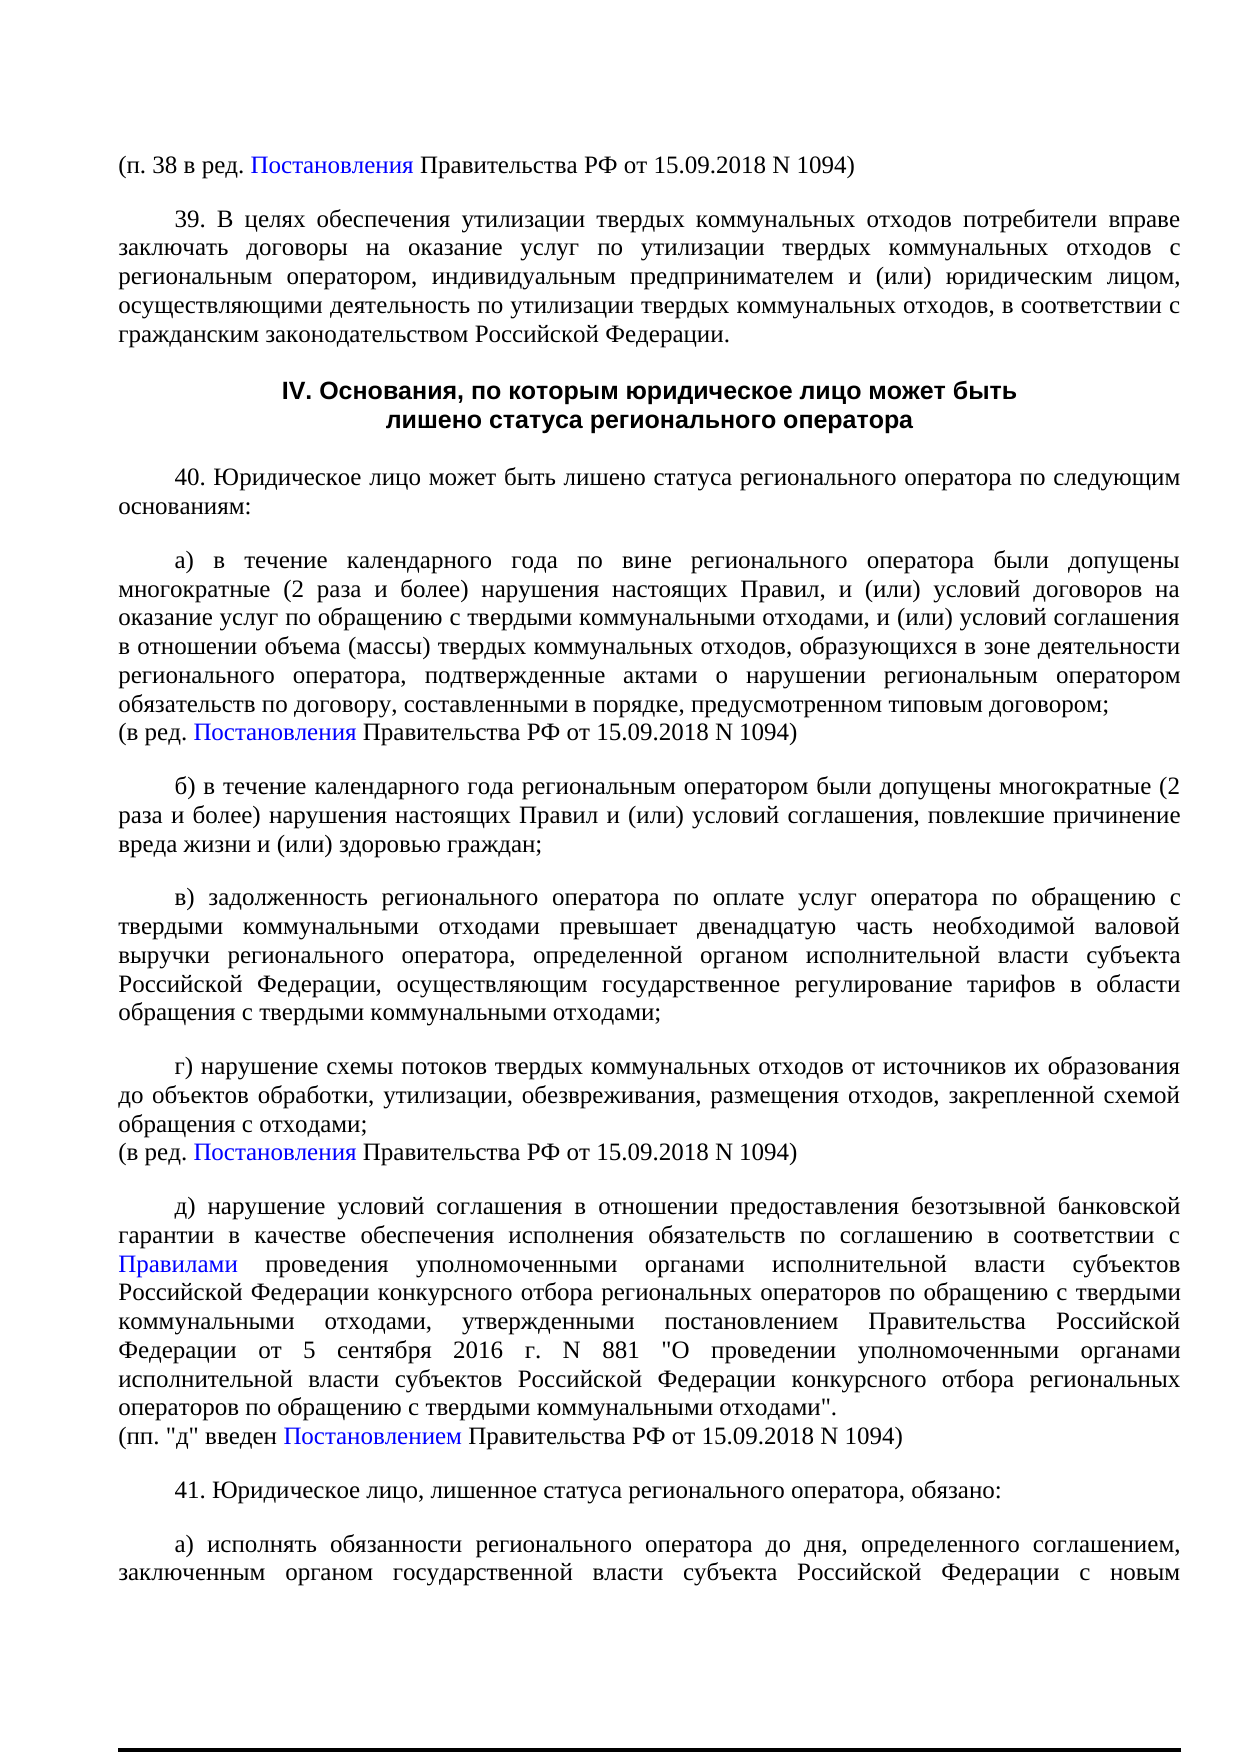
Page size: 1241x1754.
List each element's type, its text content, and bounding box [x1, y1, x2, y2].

title лишено статуса регионального оператора [118, 405, 1181, 434]
text (п. 38 в ред. Постановления Правительства РФ от 15.09.2018 N 1094) [118, 150, 1181, 179]
text (в ред. Постановления Правительства РФ от 15.09.2018 N 1094) [118, 717, 1181, 746]
text (в ред. Постановления Правительства РФ от 15.09.2018 N 1094) [118, 1137, 1181, 1166]
text д) нарушение условий соглашения в отношении предоставления безотзывной банковской гарантии в качестве обеспечения исполнения обязательств по соглашению в соответствии с Правилами проведения уполномоченными органами исполнительной власти субъектов Российской Федерации конкурсного отбора региональных операторов по обращению с твердыми коммунальными отходами, утвержденными постановлением Правительства Российской Федерации от 5 сентября 2016 г. N 881 "О проведении уполномоченными органами исполнительной власти субъектов Российской Федерации конкурсного отбора региональных операторов по обращению с твердыми коммунальными отходами". [118, 1191, 1181, 1421]
text г) нарушение схемы потоков твердых коммунальных отходов от источников их образования до объектов обработки, утилизации, обезвреживания, размещения отходов, закрепленной схемой обращения с отходами; [118, 1051, 1181, 1137]
text б) в течение календарного года региональным оператором были допущены многократные (2 раза и более) нарушения настоящих Правил и (или) условий соглашения, повлекшие причинение вреда жизни и (или) здоровью граждан; [118, 771, 1181, 857]
text 39. В целях обеспечения утилизации твердых коммунальных отходов потребители вправе заключать договоры на оказание услуг по утилизации твердых коммунальных отходов с региональным оператором, индивидуальным предпринимателем и (или) юридическим лицом, осуществляющими деятельность по утилизации твердых коммунальных отходов, в соответствии с гражданским законодательством Российской Федерации. [118, 204, 1181, 347]
text 41. Юридическое лицо, лишенное статуса регионального оператора, обязано: [118, 1475, 1181, 1504]
text (пп. "д" введен Постановлением Правительства РФ от 15.09.2018 N 1094) [118, 1421, 1181, 1450]
title IV. Основания, по которым юридическое лицо может быть [118, 376, 1181, 405]
text в) задолженность регионального оператора по оплате услуг оператора по обращению с твердыми коммунальными отходами превышает двенадцатую часть необходимой валовой выручки регионального оператора, определенной органом исполнительной власти субъекта Российской Федерации, осуществляющим государственное регулирование тарифов в области обращения с твердыми коммунальными отходами; [118, 882, 1181, 1026]
text 40. Юридическое лицо может быть лишено статуса регионального оператора по следующим основаниям: [118, 462, 1181, 520]
text а) в течение календарного года по вине регионального оператора были допущены многократные (2 раза и более) нарушения настоящих Правил, и (или) условий договоров на оказание услуг по обращению с твердыми коммунальными отходами, и (или) условий соглашения в отношении объема (массы) твердых коммунальных отходов, образующихся в зоне деятельности регионального оператора, подтвержденные актами о нарушении региональным оператором обязательств по договору, составленными в порядке, предусмотренном типовым договором; [118, 545, 1181, 717]
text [118, 1529, 1181, 1586]
